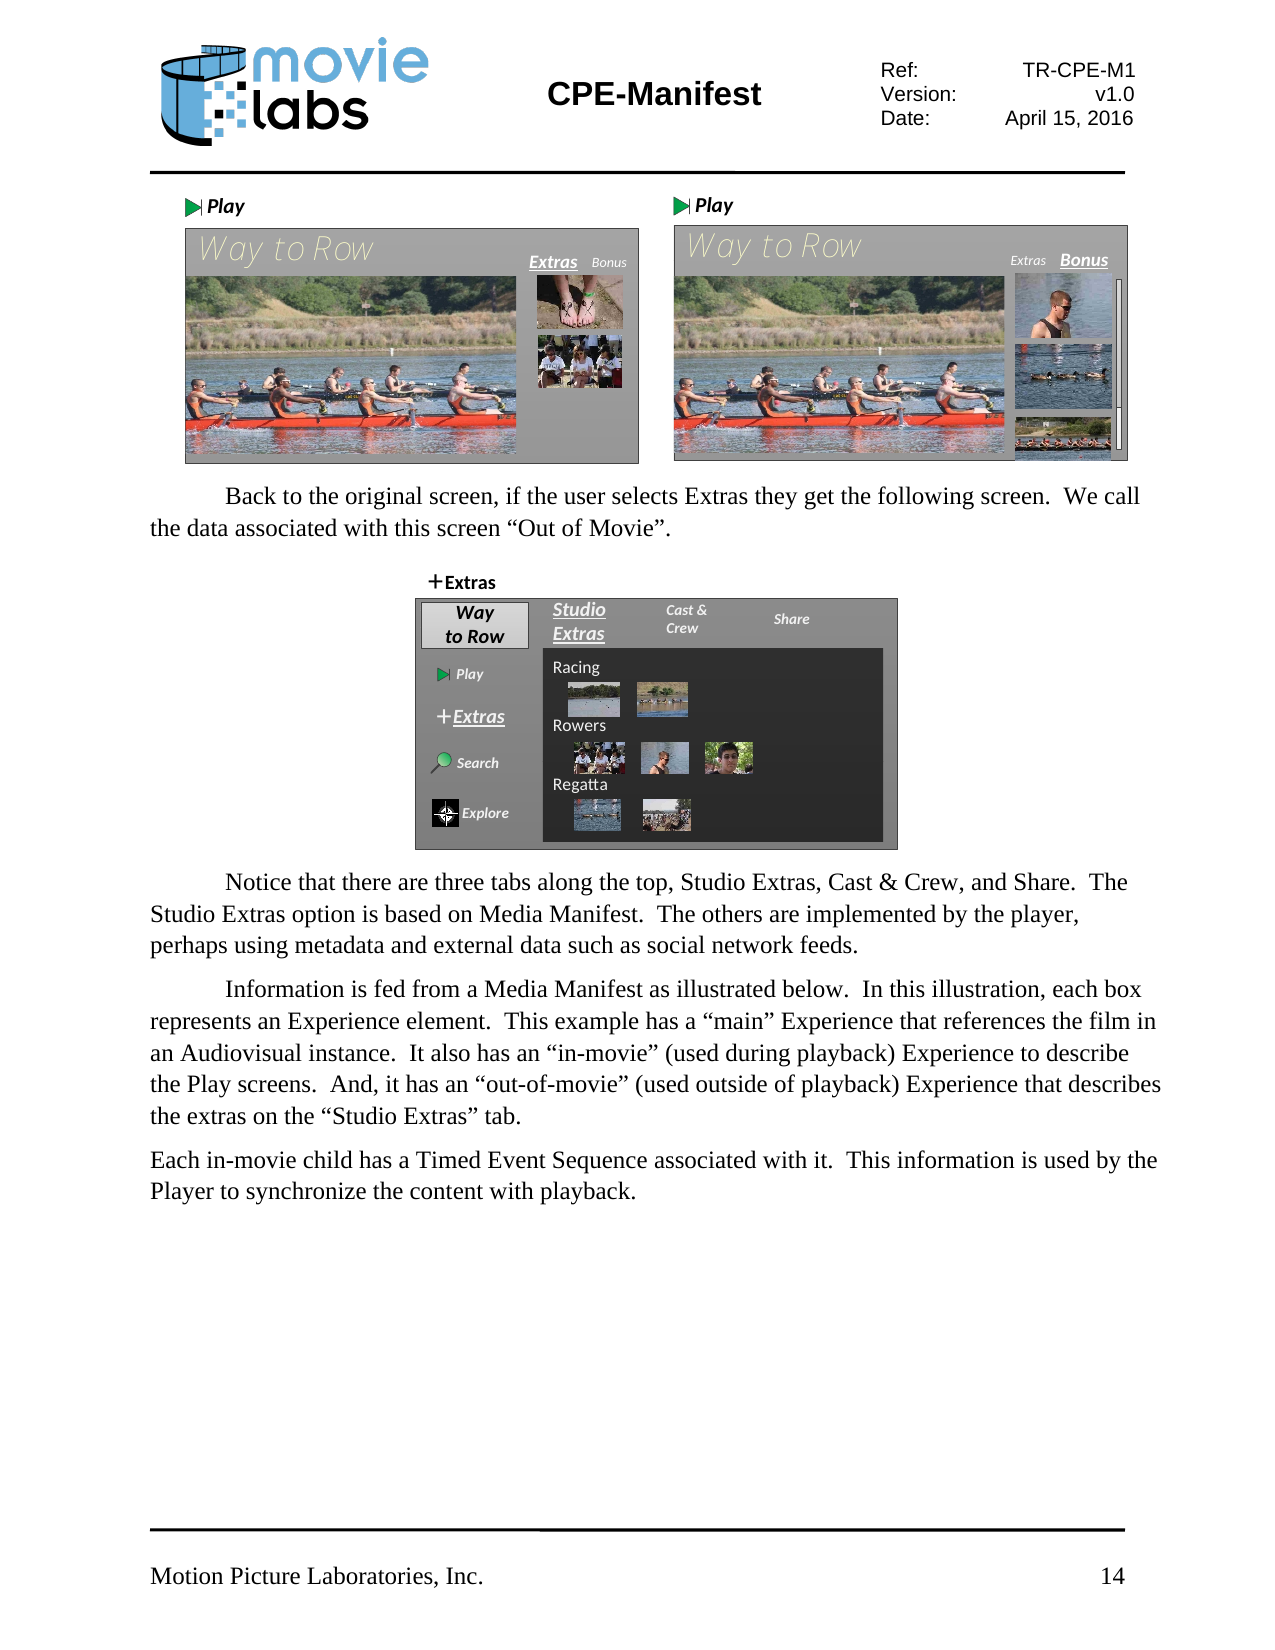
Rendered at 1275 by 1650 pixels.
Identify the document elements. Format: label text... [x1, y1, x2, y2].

text Each in-movie child has a Timed Event Sequence associated with it. This information is used by the Player to synchronize the content with playback. [150, 1145, 1162, 1205]
text Information is fed from a Media Manifest as illustrated below. In this illustration, each box represents an Experience element. This example has a “main” Experience that references the film in an Audiovisual instance. It also has an “in-movie” (used during playback) Experience to describe the Play screens. And, it has an “out-of-movie” (used outside of playback) Experience that describes the extras on the “Studio Extras” tab. [150, 974, 1162, 1129]
picture [161, 37, 429, 146]
text Notice that there are three tabs along the top, Studio Extras, Cast & Crew, and Share. The Studio Extras option is based on Media Manifest. The others are implemented by the player, perhaps using metadata and external data such as social network feeds. [150, 867, 1162, 959]
text Back to the original screen, if the user selects Extras they get the following screen. We call the data associated with this screen “Out of Movie”. [150, 481, 1162, 542]
